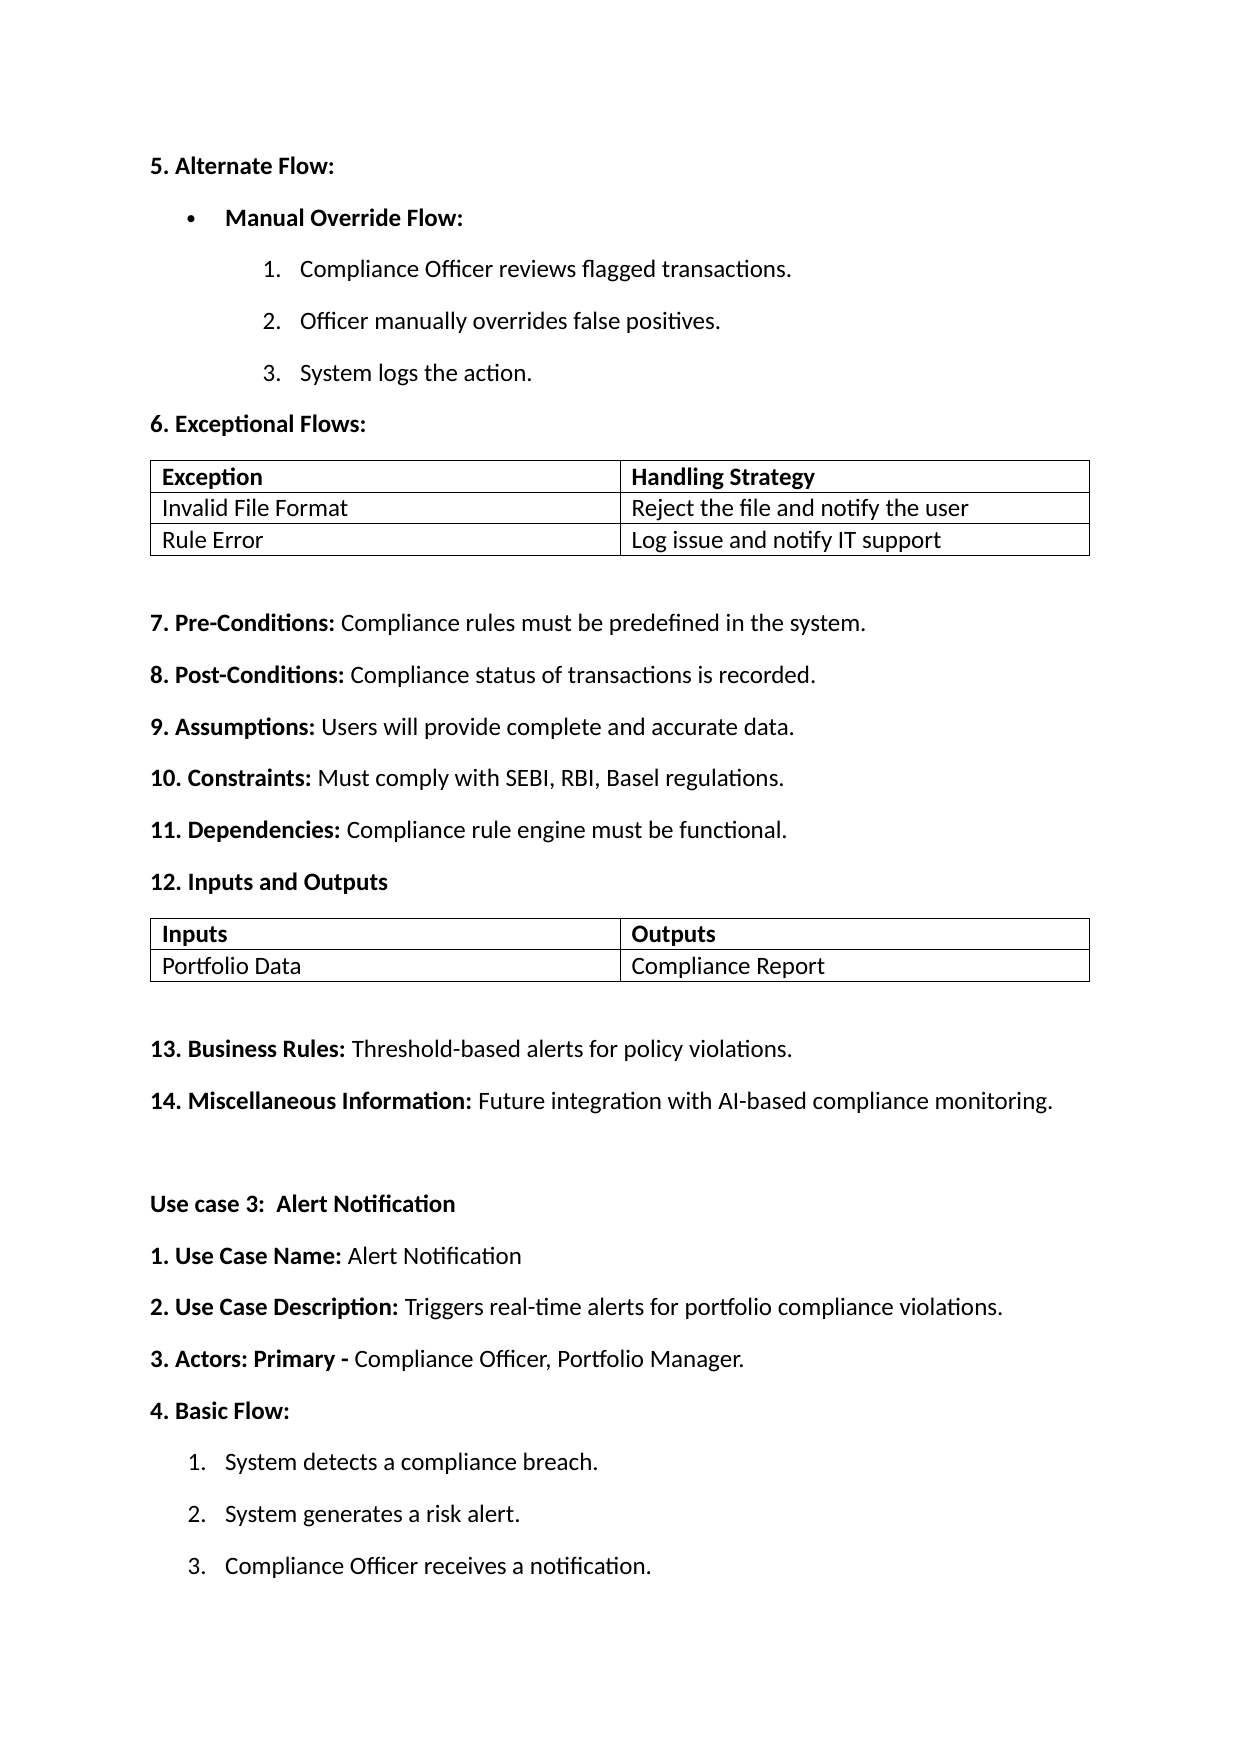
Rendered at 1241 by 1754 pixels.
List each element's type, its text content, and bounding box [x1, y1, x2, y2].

text Use case 3: Alert Notification [150, 1188, 1090, 1219]
text 7. Pre-Conditions: Compliance rules must be predefined in the system. [150, 607, 1090, 638]
list Officer manually overrides false positives. [262, 305, 1090, 336]
table_header Inputs [151, 919, 620, 949]
table_cell Portfolio Data [151, 950, 620, 981]
table_cell Log issue and notify IT support [621, 524, 1089, 555]
text 10. Constraints: Must comply with SEBI, RBI, Basel regulations. [150, 762, 1090, 793]
table_cell Rule Error [151, 524, 620, 555]
text 11. Dependencies: Compliance rule engine must be functional. [150, 814, 1090, 844]
text 8. Post-Conditions: Compliance status of transactions is recorded. [150, 659, 1090, 689]
list System logs the action. [262, 357, 1090, 387]
text 9. Assumptions: Users will provide complete and accurate data. [150, 711, 1090, 741]
text 14. Miscellaneous Information: Future integration with AI-based compliance monitoring. [150, 1085, 1090, 1115]
table_cell Reject the file and notify the user [621, 493, 1089, 523]
table_header Handling Strategy [621, 461, 1089, 492]
table_header Outputs [621, 919, 1089, 949]
text 4. Basic Flow: [150, 1395, 1090, 1425]
table_header Exception [151, 461, 620, 492]
list Manual Override Flow: [187, 202, 1090, 232]
text 3. Actors: Primary - Compliance Officer, Portfolio Manager. [150, 1343, 1090, 1374]
list System detects a compliance breach. [187, 1447, 1090, 1477]
text 2. Use Case Description: Triggers real-time alerts for portfolio compliance violations. [150, 1292, 1090, 1322]
text 12. Inputs and Outputs [150, 866, 1090, 896]
text 6. Exceptional Flows: [150, 408, 1090, 439]
list Compliance Officer receives a notification. [187, 1550, 1090, 1580]
table_cell Invalid File Format [151, 493, 620, 523]
text 1. Use Case Name: Alert Notification [150, 1240, 1090, 1270]
text 13. Business Rules: Threshold-based alerts for policy violations. [150, 1033, 1090, 1064]
list System generates a risk alert. [187, 1498, 1090, 1529]
text 5. Alternate Flow: [150, 150, 1090, 181]
list Compliance Officer reviews flagged transactions. [262, 253, 1090, 284]
table_cell Compliance Report [621, 950, 1089, 981]
